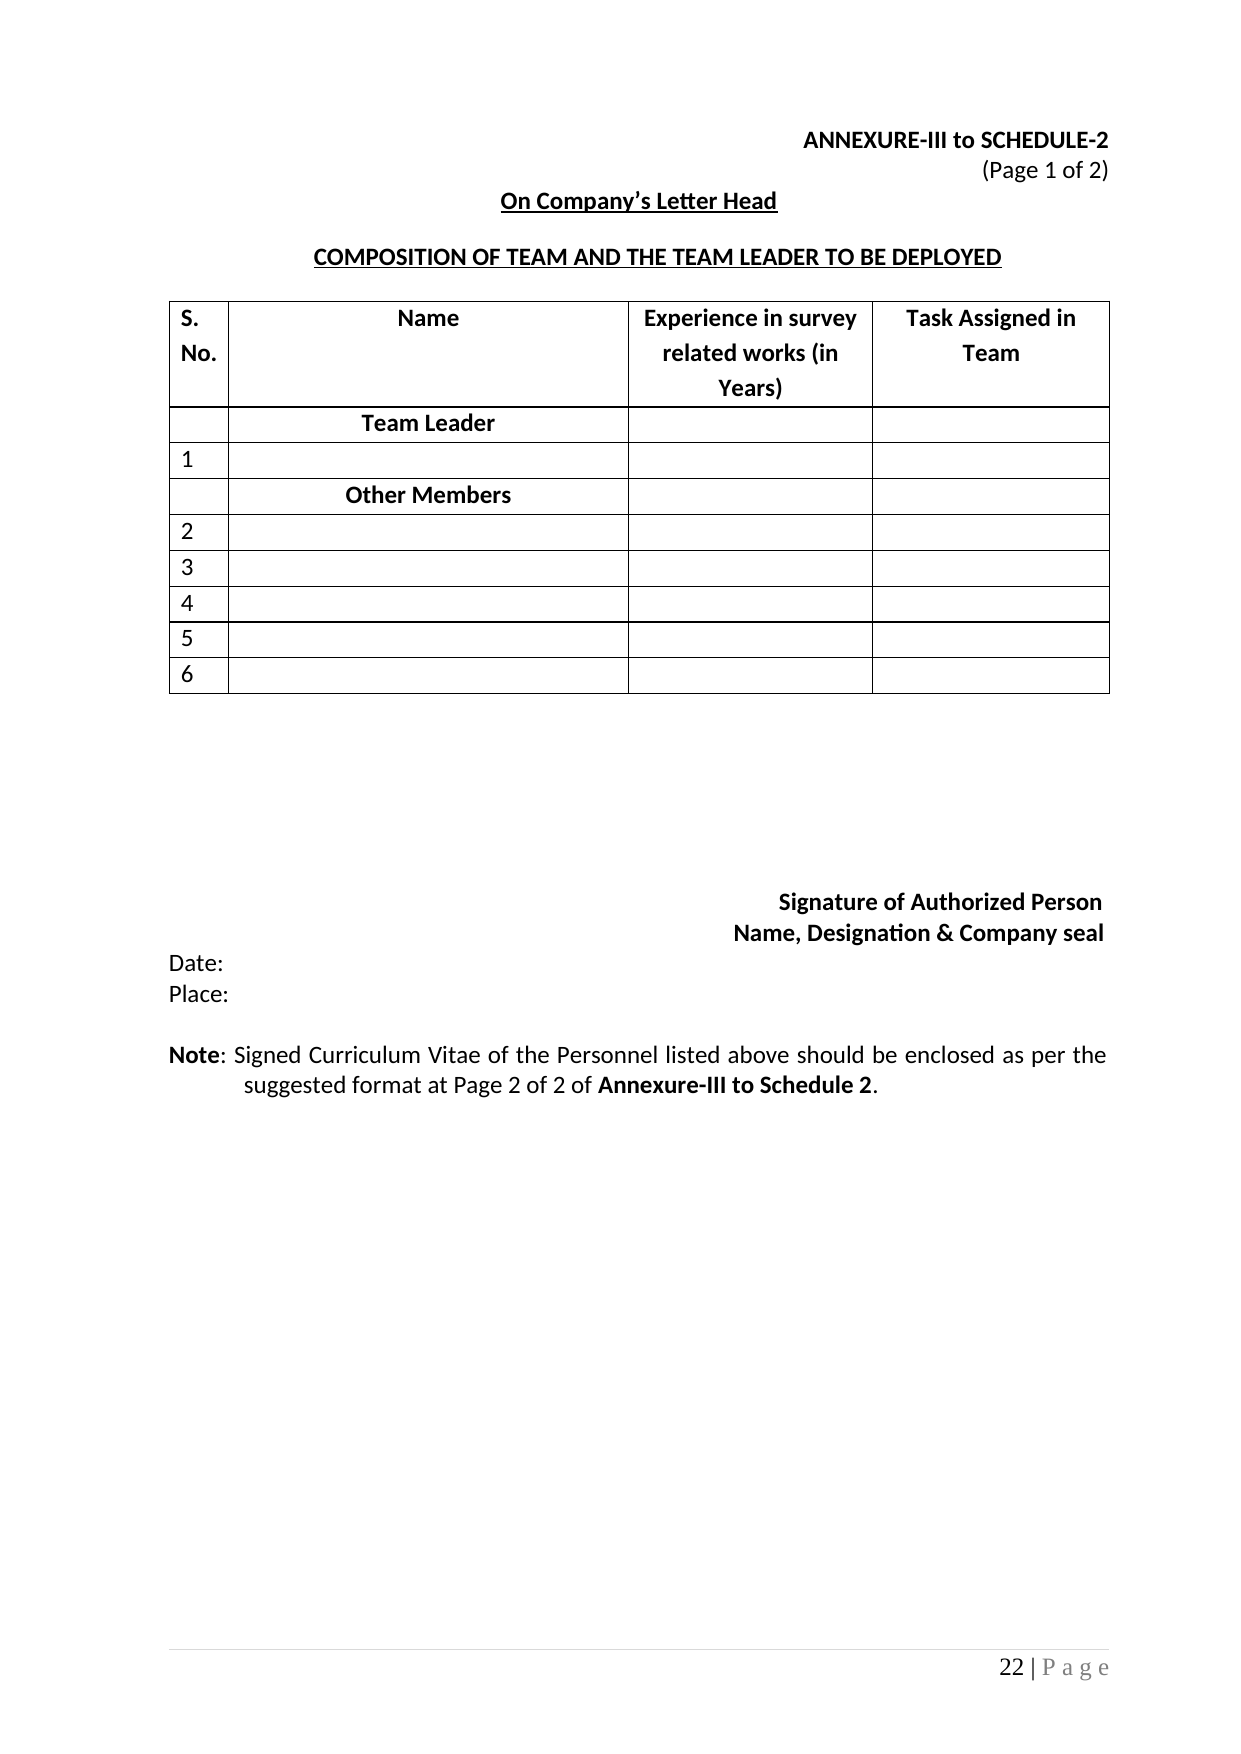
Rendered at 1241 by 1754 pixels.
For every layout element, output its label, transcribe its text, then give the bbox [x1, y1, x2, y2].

table_cell [873, 658, 1109, 693]
table_cell [229, 658, 628, 693]
table_cell [629, 443, 872, 478]
table_cell 1 [170, 443, 228, 478]
table_cell [873, 623, 1109, 657]
text (Page 1 of 2) [694, 154, 1109, 185]
text Place: [169, 978, 1109, 1008]
table_cell [873, 408, 1109, 442]
text Name, Designation & Company seal [169, 917, 1109, 947]
table_header Name [229, 302, 628, 406]
table_cell [629, 479, 872, 514]
table_cell [629, 587, 872, 621]
table_cell [629, 658, 872, 693]
table_cell [629, 408, 872, 442]
table_cell [229, 551, 628, 586]
table_cell [873, 587, 1109, 621]
table_cell [629, 515, 872, 550]
table_cell [629, 551, 872, 586]
text On Company’s Letter Head [169, 185, 1109, 216]
text Note: Signed Curriculum Vitae of the Personnel listed above should be enclosed as per the suggested format at Page 2 of 2 of Annexure-III to Schedule 2. [169, 1039, 1109, 1100]
table_cell 2 [170, 515, 228, 550]
table_cell [170, 408, 228, 442]
table_cell Other Members [229, 479, 628, 514]
text Signature of Authorized Person [169, 886, 1109, 917]
table_header Experience in survey related works (in Years) [629, 302, 872, 406]
table_cell [229, 443, 628, 478]
table_cell 6 [170, 658, 228, 693]
table_cell 3 [170, 551, 228, 586]
table_cell [873, 551, 1109, 586]
table_cell Team Leader [229, 408, 628, 442]
subtitle COMPOSITION OF TEAM AND THE TEAM LEADER to be deployed [206, 241, 1109, 271]
text Date: [169, 947, 1109, 978]
table_cell 5 [170, 623, 228, 657]
table_header S. No. [170, 302, 228, 406]
text ANNEXURE-III to SCHEDULE-2 [154, 124, 1109, 154]
table_cell [873, 515, 1109, 550]
table_cell [873, 479, 1109, 514]
table_header Task Assigned in Team [873, 302, 1109, 406]
table_cell 4 [170, 587, 228, 621]
table_cell [229, 623, 628, 657]
table_cell [873, 443, 1109, 478]
table_cell [170, 479, 228, 514]
table_cell [229, 587, 628, 621]
table_cell [229, 515, 628, 550]
table_cell [629, 623, 872, 657]
